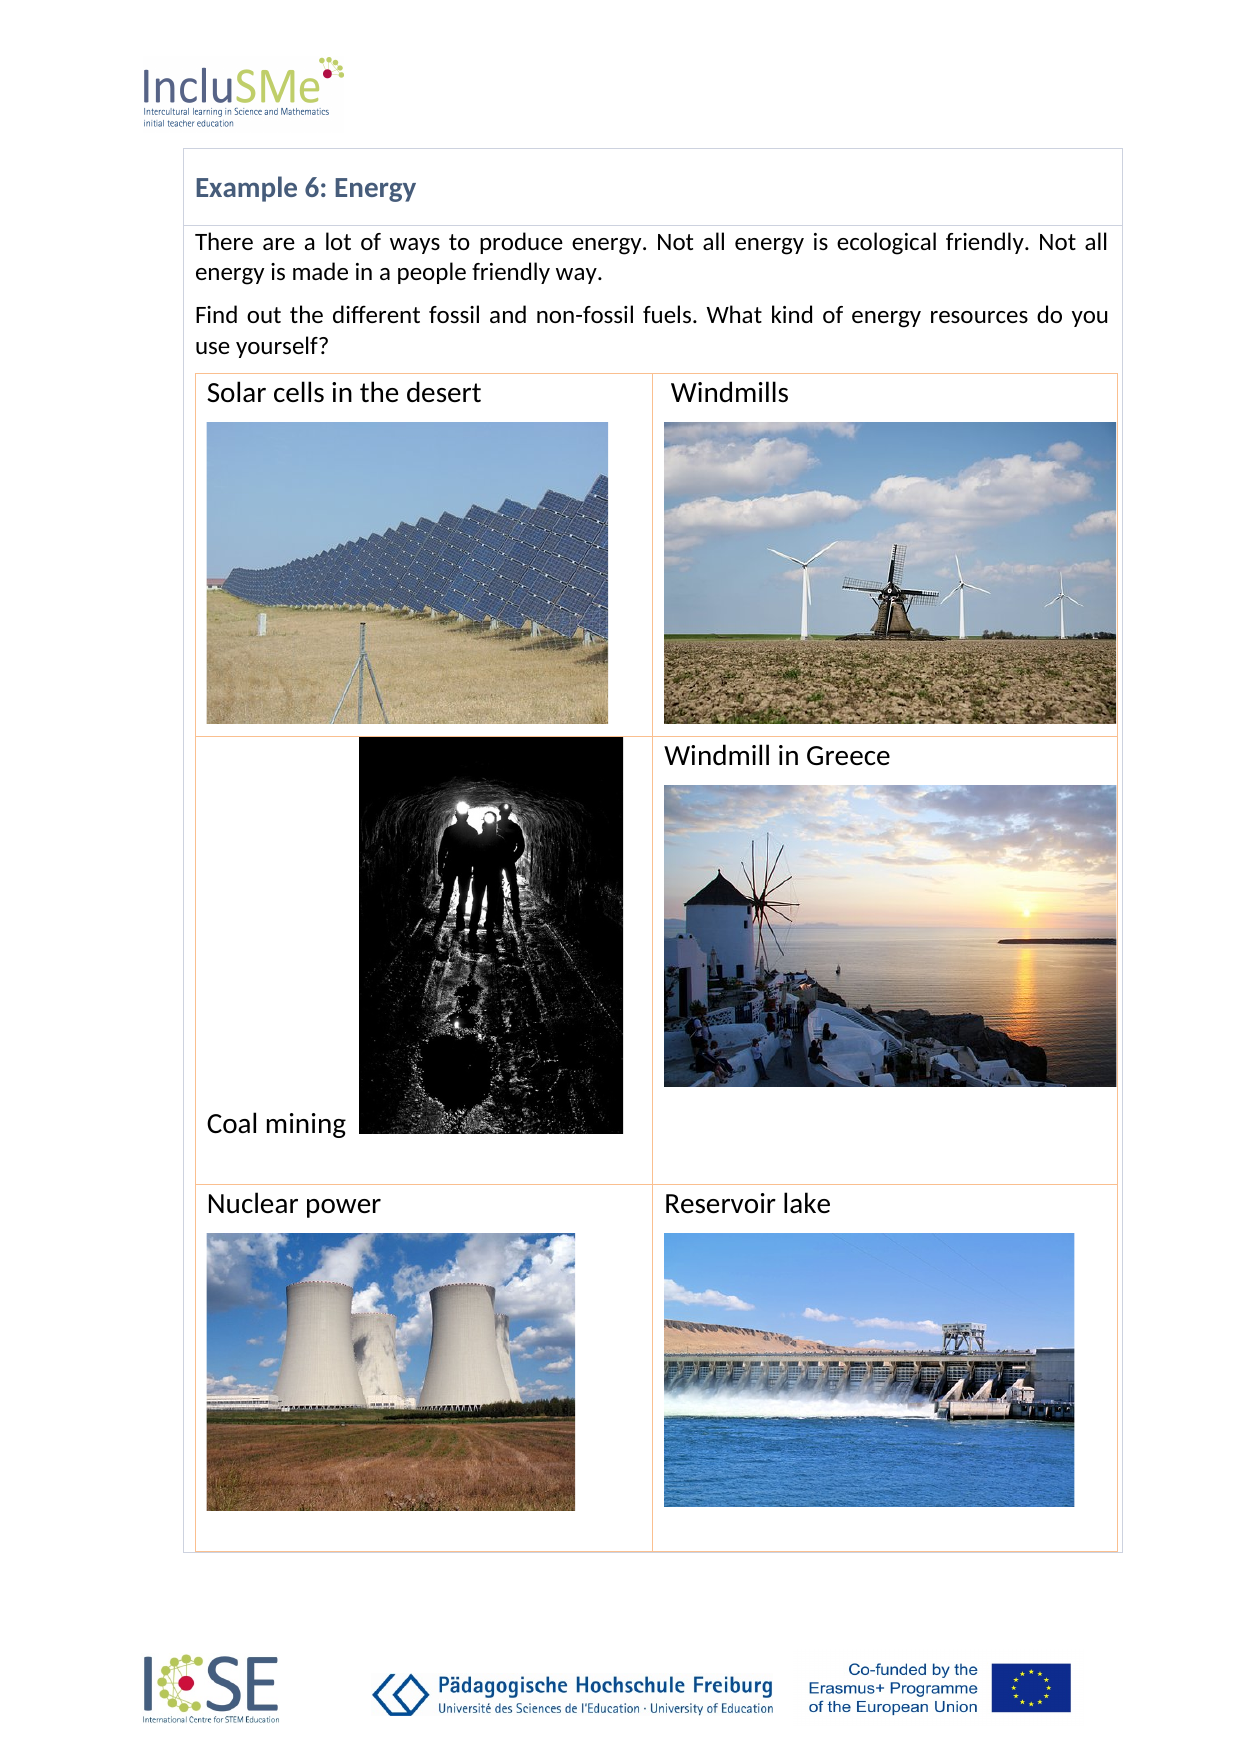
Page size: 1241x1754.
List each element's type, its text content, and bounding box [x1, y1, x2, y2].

picture [206, 422, 609, 724]
table_header Example 6: Energy [184, 149, 1122, 225]
picture [371, 1673, 773, 1716]
picture [664, 785, 1117, 1087]
picture [359, 737, 624, 1134]
picture [793, 1649, 1084, 1726]
picture [206, 1233, 575, 1511]
picture [664, 422, 1117, 724]
picture [664, 1233, 1075, 1507]
table_cell There are a lot of ways to produce energy. Not all energy is ecological friendly. Not all energy is made in a people friendly way. Find out the different fossil and non-fossil fuels. What kind of energy resources do you use yourself? [184, 226, 1122, 1552]
picture [142, 56, 345, 133]
picture [141, 1653, 280, 1724]
